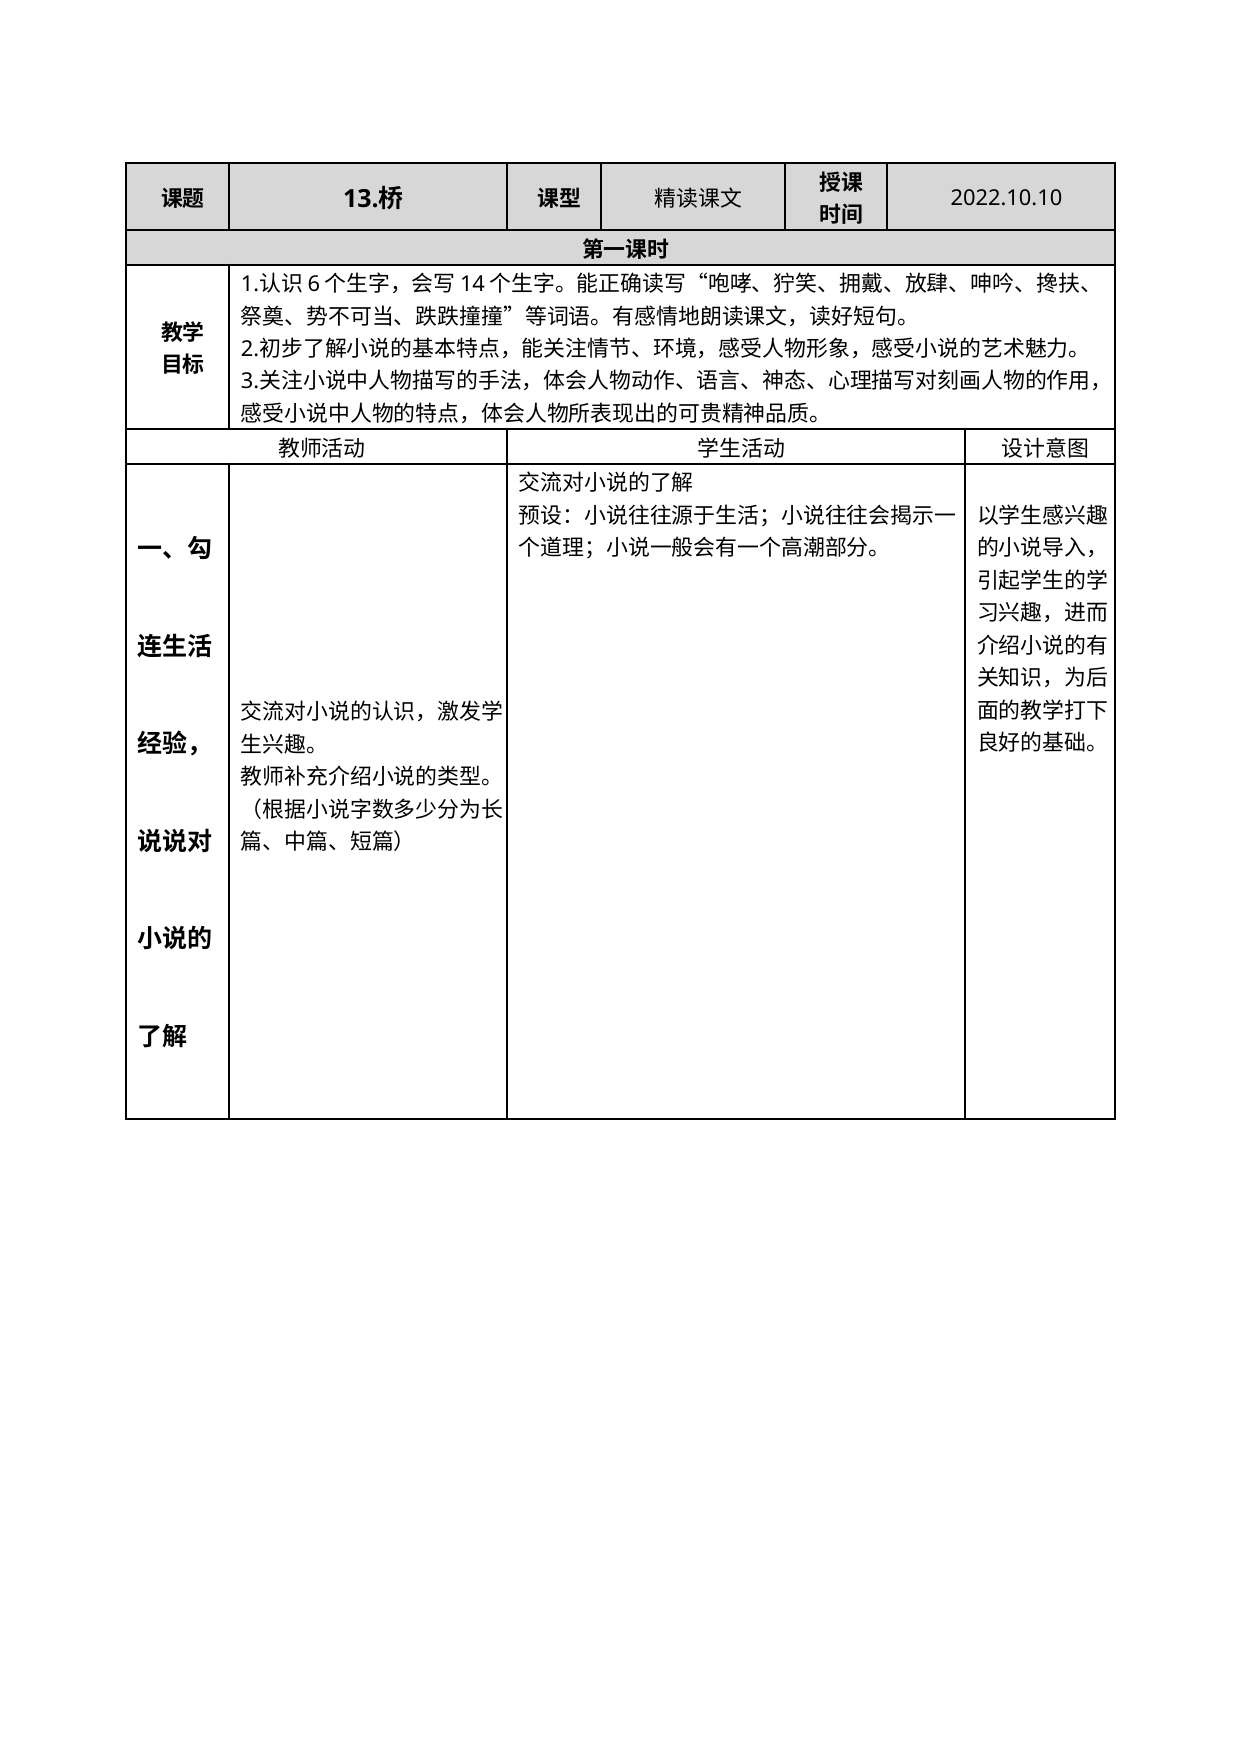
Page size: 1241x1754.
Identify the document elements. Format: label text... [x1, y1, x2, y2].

table_header 13.桥 [230, 164, 506, 229]
table_cell 设计意图 [966, 430, 1114, 463]
table_header 课型 [508, 164, 600, 229]
table_cell 教学 目标 [127, 266, 228, 428]
table_cell 第一课时 [127, 231, 1114, 264]
table_header 2022.10.10 [888, 164, 1114, 229]
table_header 课题 [127, 164, 228, 229]
table_cell 一、勾连生活经验，说说对小说的了解 [127, 465, 228, 1117]
table_cell 交流对小说的了解 预设：小说往往源于生活；小说往往会揭示一个道理；小说一般会有一个高潮部分。 [508, 465, 964, 1117]
table_cell 1.认识6个生字，会写14个生字。能正确读写“咆哮、狞笑、拥戴、放肆、呻吟、搀扶、祭奠、势不可当、跌跌撞撞”等词语。有感情地朗读课文，读好短句。 2.初步了解小说的基本特点，能关注情节、环境，感受人物形象，感受小说的艺术魅力。 3.关注小说中人物描写的手法，体会人物动作、语言、神态、心理描写对刻画人物的作用，感受小说中人物的特点，体会人物所表现出的可贵精神品质。 [230, 266, 1114, 428]
table_header 精读课文 [602, 164, 784, 229]
table_cell 学生活动 [508, 430, 964, 463]
table_cell 教师活动 [127, 430, 506, 463]
table_cell 以学生感兴趣的小说导入，引起学生的学习兴趣，进而介绍小说的有关知识，为后面的教学打下良好的基础。 [966, 465, 1114, 1117]
table_header 授课 时间 [786, 164, 886, 229]
table_cell 交流对小说的认识，激发学生兴趣。 教师补充介绍小说的类型。（根据小说字数多少分为长篇、中篇、短篇） [230, 465, 506, 1117]
